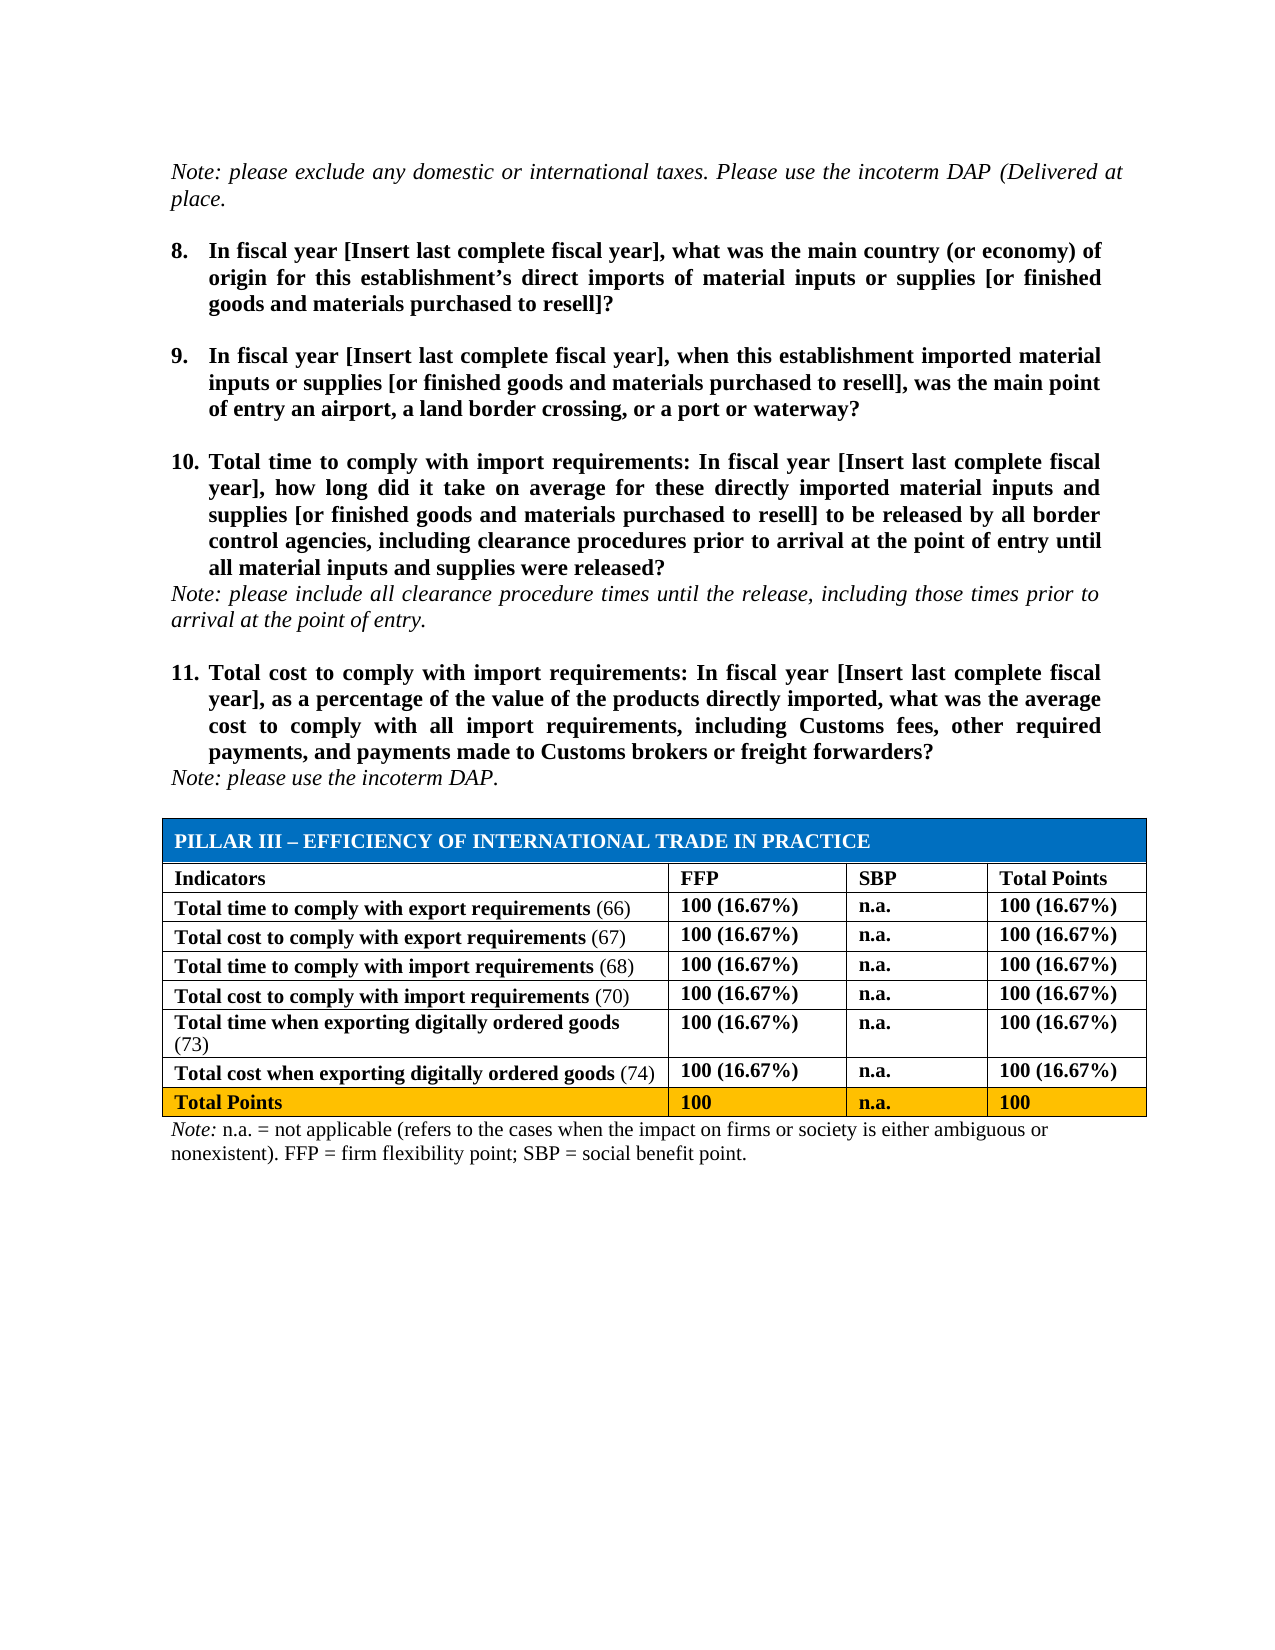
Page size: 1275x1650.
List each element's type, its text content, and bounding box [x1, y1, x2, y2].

table_cell 100 (16.67%) [669, 1010, 846, 1057]
table_cell Total Points [988, 864, 1146, 892]
text Note: please exclude any domestic or international taxes. Please use the incoterm DAP (Delivered at place. [171, 158, 1125, 211]
table_cell Total Points [163, 1088, 668, 1116]
table_cell Total time to comply with import requirements (68) [163, 952, 668, 980]
table_cell 100 (16.67%) [988, 893, 1146, 921]
table_cell Total cost when exporting digitally ordered goods (74) [163, 1058, 668, 1087]
table_cell 100 (16.67%) [669, 1058, 846, 1087]
table_header PILLAR III – EFFICIENCY OF INTERNATIONAL TRADE IN PRACTICE [163, 819, 1146, 862]
table_cell n.a. [847, 1088, 987, 1116]
table_cell n.a. [847, 1058, 987, 1087]
table_cell Total cost to comply with export requirements (67) [163, 922, 668, 951]
table_cell 100 (16.67%) [988, 1010, 1146, 1057]
table_cell 100 [988, 1088, 1146, 1116]
table_cell Total time when exporting digitally ordered goods (73) [163, 1010, 668, 1057]
table_cell Indicators [163, 864, 668, 892]
table_cell 100 (16.67%) [669, 981, 846, 1009]
table_cell 100 (16.67%) [988, 981, 1146, 1009]
text Note: please use the incoterm DAP. [171, 764, 1125, 791]
subtitle In fiscal year [Insert last complete fiscal year], what was the main country (or economy) of origin for this establishment’s direct imports of material inputs or supplies [or finished goods and materials purchased to resell]? [171, 237, 1103, 316]
table_cell 100 (16.67%) [988, 922, 1146, 951]
text Note: please include all clearance procedure times until the release, including those times prior to arrival at the point of entry. [171, 580, 1103, 633]
table_cell SBP [847, 864, 987, 892]
subtitle Total cost to comply with import requirements: In fiscal year [Insert last complete fiscal year], as a percentage of the value of the products directly imported, what was the average cost to comply with all import requirements, including Customs fees, other required payments, and payments made to Customs brokers or freight forwarders? [171, 659, 1103, 764]
table_cell n.a. [847, 893, 987, 921]
table_cell n.a. [847, 952, 987, 980]
table_cell 100 (16.67%) [669, 952, 846, 980]
list Total time to comply with import requirements: In fiscal year [Insert last complete fiscal year], how long did it take on average for these directly imported material inputs and supplies [or finished goods and materials purchased to resell] to be released by all border control agencies, including clearance procedures prior to arrival at the point of entry until all material inputs and supplies were released? [171, 448, 1102, 580]
table_cell 100 (16.67%) [669, 893, 846, 921]
text Note: n.a. = not applicable (refers to the cases when the impact on firms or society is either ambiguous or nonexistent). FFP = firm flexibility point; SBP = social benefit point. [171, 1117, 1111, 1165]
list In fiscal year [Insert last complete fiscal year], when this establishment imported material inputs or supplies [or finished goods and materials purchased to resell], was the main point of entry an airport, a land border crossing, or a port or waterway? [171, 343, 1102, 422]
table_cell FFP [669, 864, 846, 892]
table_cell 100 [669, 1088, 846, 1116]
table_cell Total cost to comply with import requirements (70) [163, 981, 668, 1009]
table_cell n.a. [847, 981, 987, 1009]
table_cell n.a. [847, 1010, 987, 1057]
table_cell 100 (16.67%) [988, 952, 1146, 980]
table_cell n.a. [847, 922, 987, 951]
table_cell 100 (16.67%) [669, 922, 846, 951]
table_cell 100 (16.67%) [988, 1058, 1146, 1087]
table_cell Total time to comply with export requirements (66) [163, 893, 668, 921]
